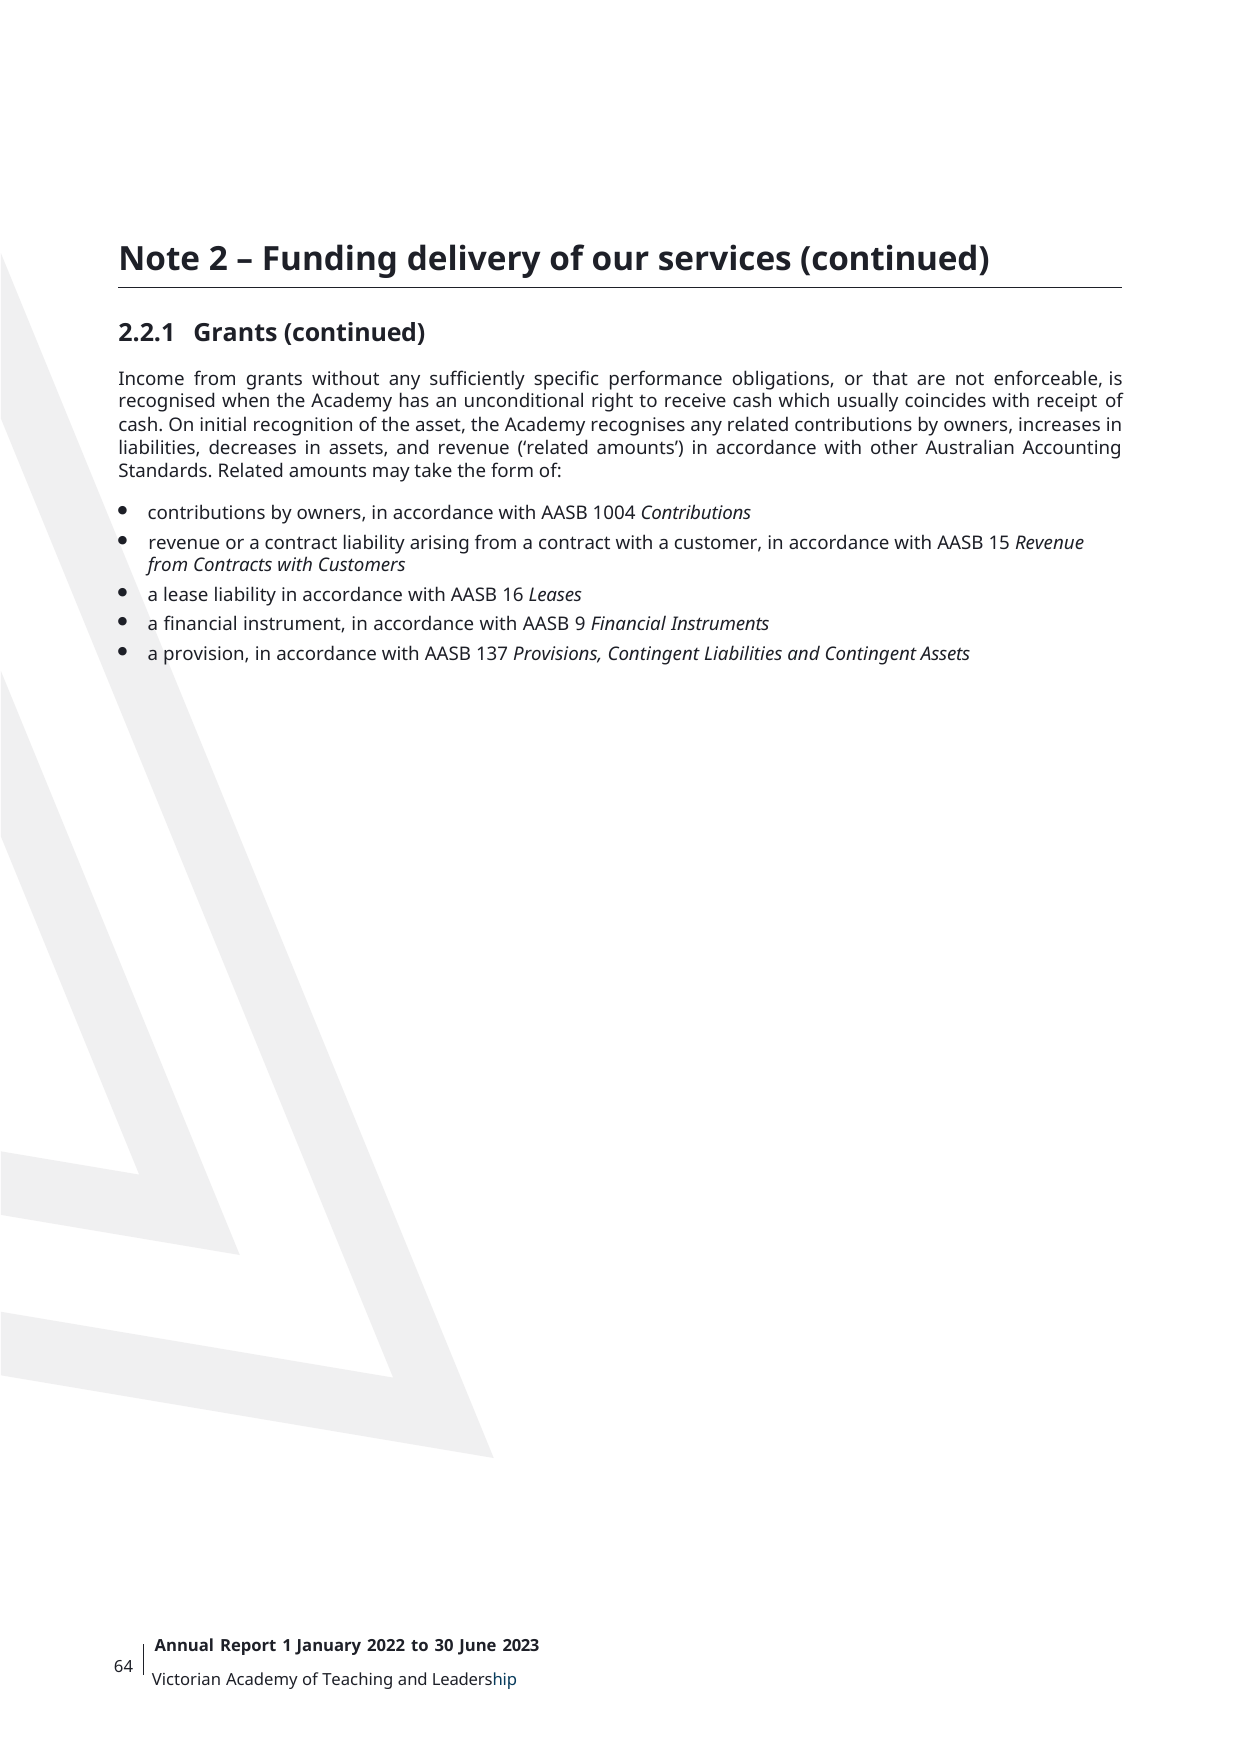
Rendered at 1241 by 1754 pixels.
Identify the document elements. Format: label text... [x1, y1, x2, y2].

list contributions by owners, in accordance with AASB 1004 Contributions [118, 499, 1184, 525]
list Grants (continued) [118, 315, 1184, 349]
list a financial instrument, in accordance with AASB 9 Financial Instruments [118, 611, 1184, 636]
text Annual Report 1 January 2022 to 30 June 2023 [154, 1638, 1184, 1655]
list a provision, in accordance with AASB 137 Provisions, Contingent Liabilities and Contingent Assets [118, 640, 1184, 665]
text Note 2 – Funding delivery of our services (continued) [118, 234, 1184, 280]
text 64 Victorian Academy of Teaching and Leadership [114, 1655, 1184, 1690]
text Income from grants without any sufficiently specific performance obligations, or that are not enforceable, is recognised when the Academy has an unconditional right to receive cash which usually coincides with receipt of cash. On initial recognition of the asset, the Academy recognises any related contributions by owners, increases in liabilities, decreases in assets, and revenue (‘related amounts’) in accordance with other Australian Accounting Standards. Related amounts may take the form of: [118, 367, 1122, 483]
list a lease liability in accordance with AASB 16 Leases [118, 581, 1184, 607]
list revenue or a contract liability arising from a contract with a customer, in accordance with AASB 15 Revenue from Contracts with Customers [118, 531, 1122, 577]
